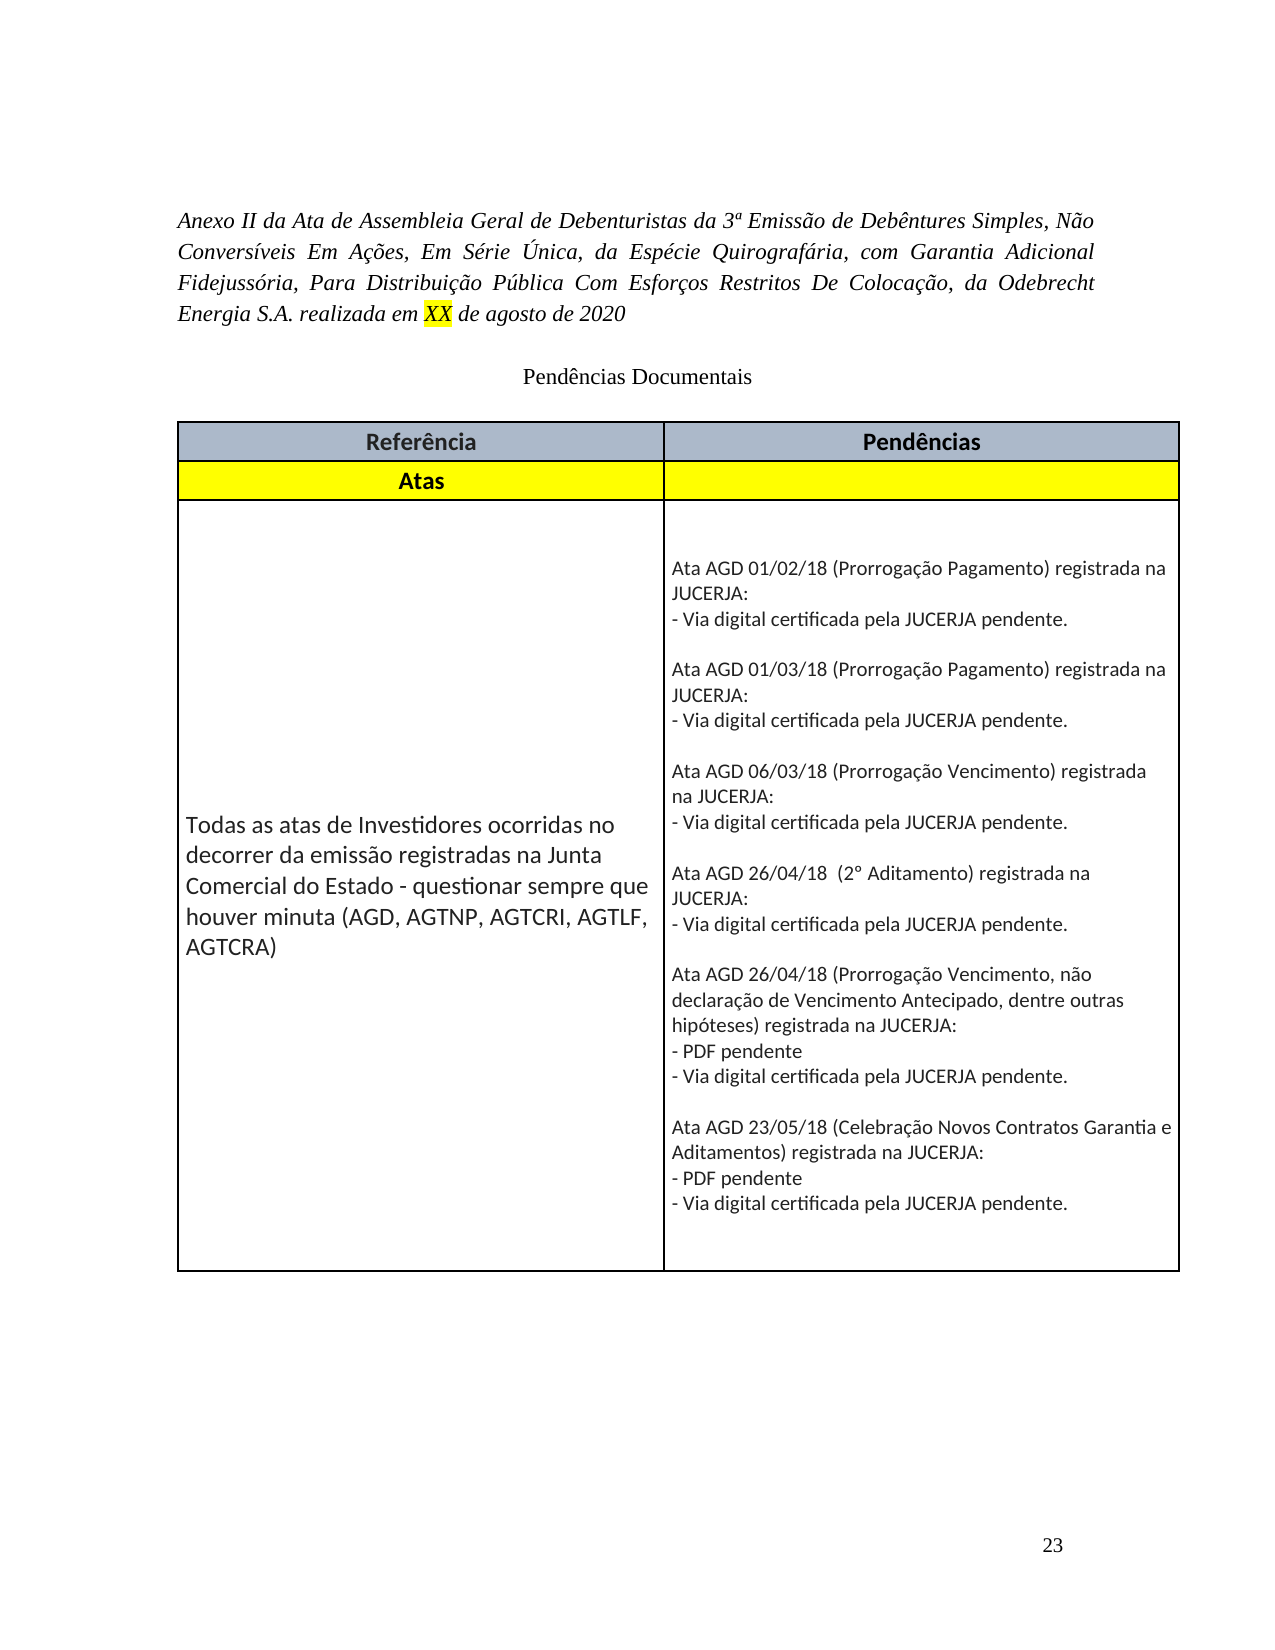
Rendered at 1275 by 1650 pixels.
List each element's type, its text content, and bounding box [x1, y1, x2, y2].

table_cell Ata AGD 01/02/18 (Prorrogação Pagamento) registrada na JUCERJA: - Via digital certificada pela JUCERJA pendente. Ata AGD 01/03/18 (Prorrogação Pagamento) registrada na JUCERJA: - Via digital certificada pela JUCERJA pendente. Ata AGD 06/03/18 (Prorrogação Vencimento) registrada na JUCERJA: - Via digital certificada pela JUCERJA pendente. Ata AGD 26/04/18 (2º Aditamento) registrada na JUCERJA: - Via digital certificada pela JUCERJA pendente. Ata AGD 26/04/18 (Prorrogação Vencimento, não declaração de Vencimento Antecipado, dentre outras hipóteses) registrada na JUCERJA: - PDF pendente - Via digital certificada pela JUCERJA pendente. Ata AGD 23/05/18 (Celebração Novos Contratos Garantia e Aditamentos) registrada na JUCERJA: - PDF pendente - Via digital certificada pela JUCERJA pendente. [665, 501, 1178, 1269]
text Pendências Documentais [177, 359, 1098, 391]
text Anexo II da Ata de Assembleia Geral de Debenturistas da 3ª Emissão de Debêntures Simples, Não Conversíveis Em Ações, Em Série Única, da Espécie Quirografária, com Garantia Adicional Fidejussória, Para Distribuição Pública Com Esforços Restritos De Colocação, da Odebrecht Energia S.A. realizada em XX de agosto de 2020 [177, 203, 1098, 328]
table_cell [665, 462, 1178, 499]
table_cell Atas [179, 462, 663, 499]
table_header Pendências [665, 423, 1178, 460]
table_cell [179, 501, 663, 1269]
table_header Referência [179, 423, 663, 460]
